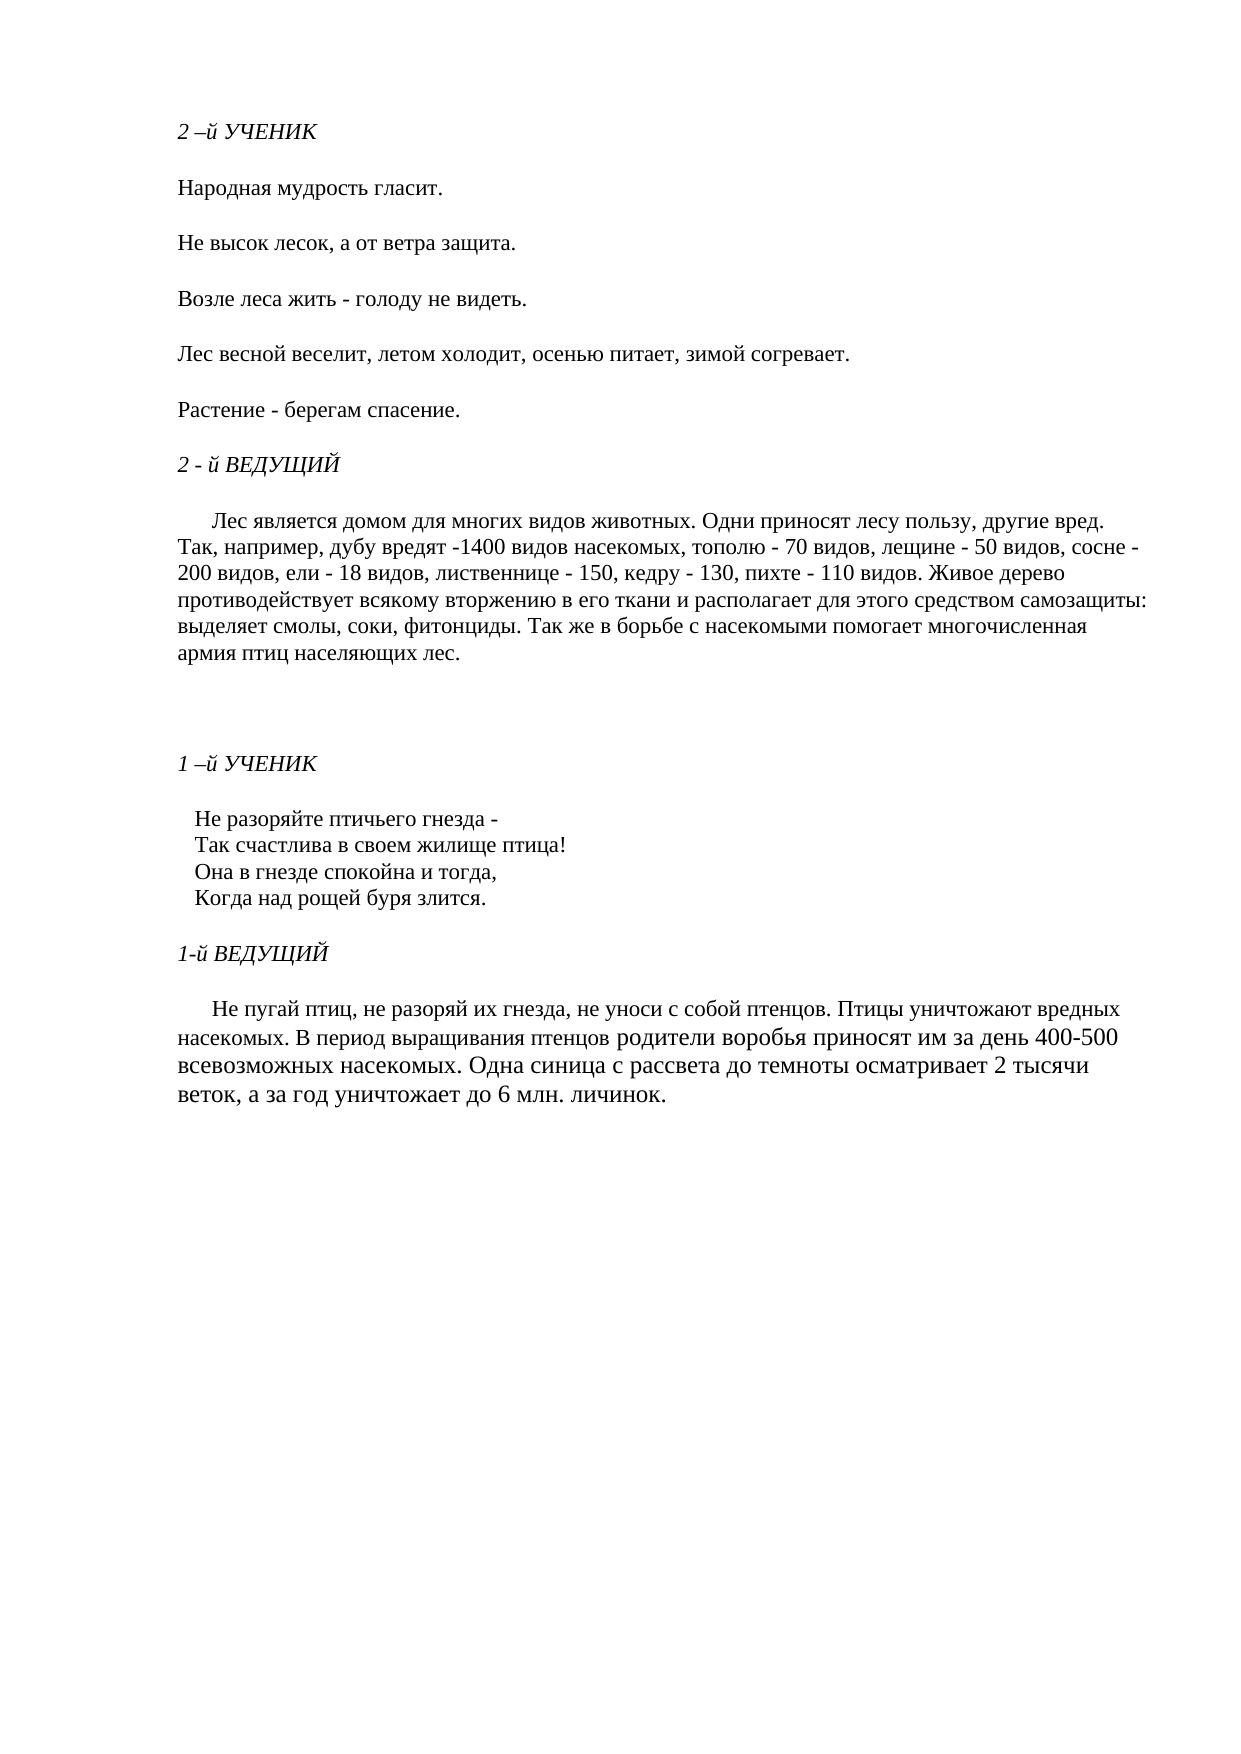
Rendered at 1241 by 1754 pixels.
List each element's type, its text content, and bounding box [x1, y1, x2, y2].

text Народная мудрость гласит. [177, 174, 1152, 200]
text 2 - й ВЕДУЩИЙ [177, 451, 1152, 478]
text 2 –й УЧЕНИК [177, 118, 1152, 144]
text Возле леса жить - голоду не видеть. [177, 285, 1152, 311]
text Не разоряйте птичьего гнезда - Так счастлива в своем жилище птица! Она в гнезде спокойна и тогда, Когда над рощей буря злится. [177, 805, 1152, 911]
text 1 –й УЧЕНИК [177, 749, 1152, 776]
text 1-й ВЕДУЩИЙ [177, 940, 1152, 966]
text Не пугай птиц, не разоряй их гнезда, не уноси с собой птенцов. Птицы уничтожают вредных насекомых. В период выращивания птенцов родители воробья приносят им за день 400-500 всевозможных насекомых. Одна синица с рассвета до темноты осматривает 2 тысячи веток, а за год уничтожает до 6 млн. личинок. [177, 995, 1152, 1108]
text Не высок лесок, а от ветра защита. [177, 229, 1152, 256]
text Растение - берегам спасение. [177, 396, 1152, 422]
text Лес весной веселит, летом холодит, осенью питает, зимой согревает. [177, 340, 1152, 367]
text Лес является домом для многих видов животных. Одни приносят лесу пользу, другие вред. Так, например, дубу вредят -1400 видов насекомых, тополю - 70 видов, лещине - 50 видов, сосне - 200 видов, ели - 18 видов, лиственнице - 150, кедру - 130, пихте - 110 видов. Живое дерево противодействует всякому вторжению в его ткани и располагает для этого средством самозащиты: выделяет смолы, соки, фитонциды. Так же в борьбе с насекомыми помогает многочисленная армия птиц населяющих лес. [177, 507, 1152, 665]
